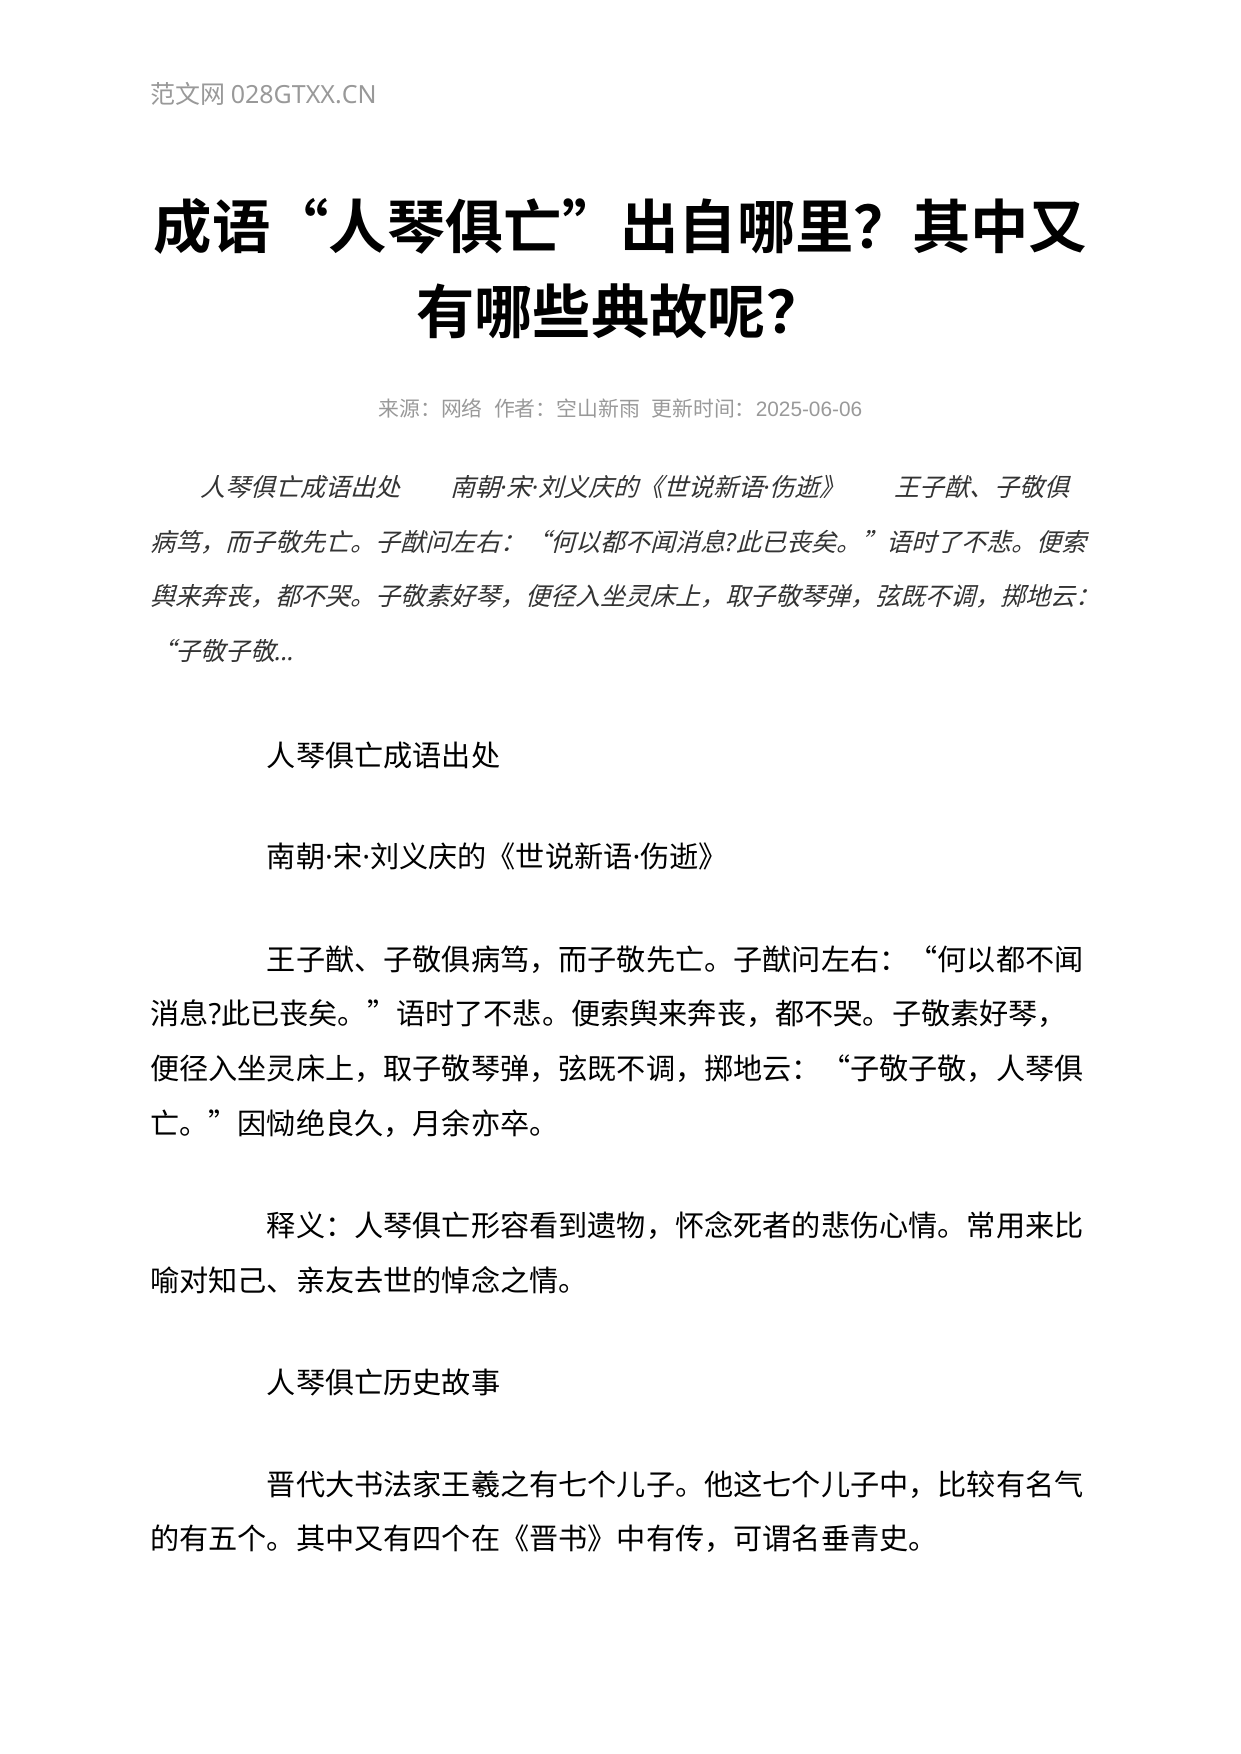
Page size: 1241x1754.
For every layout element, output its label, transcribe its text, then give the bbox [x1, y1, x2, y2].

text 人琴俱亡成语出处 [150, 732, 1090, 774]
subtitle 成语“人琴俱亡”出自哪里？其中又有哪些典故呢？ [150, 181, 1090, 350]
text 王子猷、子敬俱病笃，而子敬先亡。子猷问左右：“何以都不闻消息?此已丧矣。”语时了不悲。便索舆来奔丧，都不哭。子敬素好琴，便径入坐灵床上，取子敬琴弹，弦既不调，掷地云：“子敬子敬，人琴俱亡。”因恸绝良久，月余亦卒。 [150, 936, 1090, 1143]
text 人琴俱亡历史故事 [150, 1359, 1090, 1402]
text 释义：人琴俱亡形容看到遗物，怀念死者的悲伤心情。常用来比喻对知己、亲友去世的悼念之情。 [150, 1203, 1090, 1300]
text 南朝·宋·刘义庆的《世说新语·伤逝》 [150, 834, 1090, 876]
text 来源：网络 作者：空山新雨 更新时间：2025-06-06 [150, 397, 1090, 421]
text 晋代大书法家王羲之有七个儿子。他这七个儿子中，比较有名气的有五个。其中又有四个在《晋书》中有传，可谓名垂青史。 [150, 1461, 1090, 1558]
text 人琴俱亡成语出处 南朝·宋·刘义庆的《世说新语·伤逝》 王子猷、子敬俱病笃，而子敬先亡。子猷问左右：“何以都不闻消息?此已丧矣。”语时了不悲。便索舆来奔丧，都不哭。子敬素好琴，便径入坐灵床上，取子敬琴弹，弦既不调，掷地云：“子敬子敬... [150, 468, 1090, 667]
